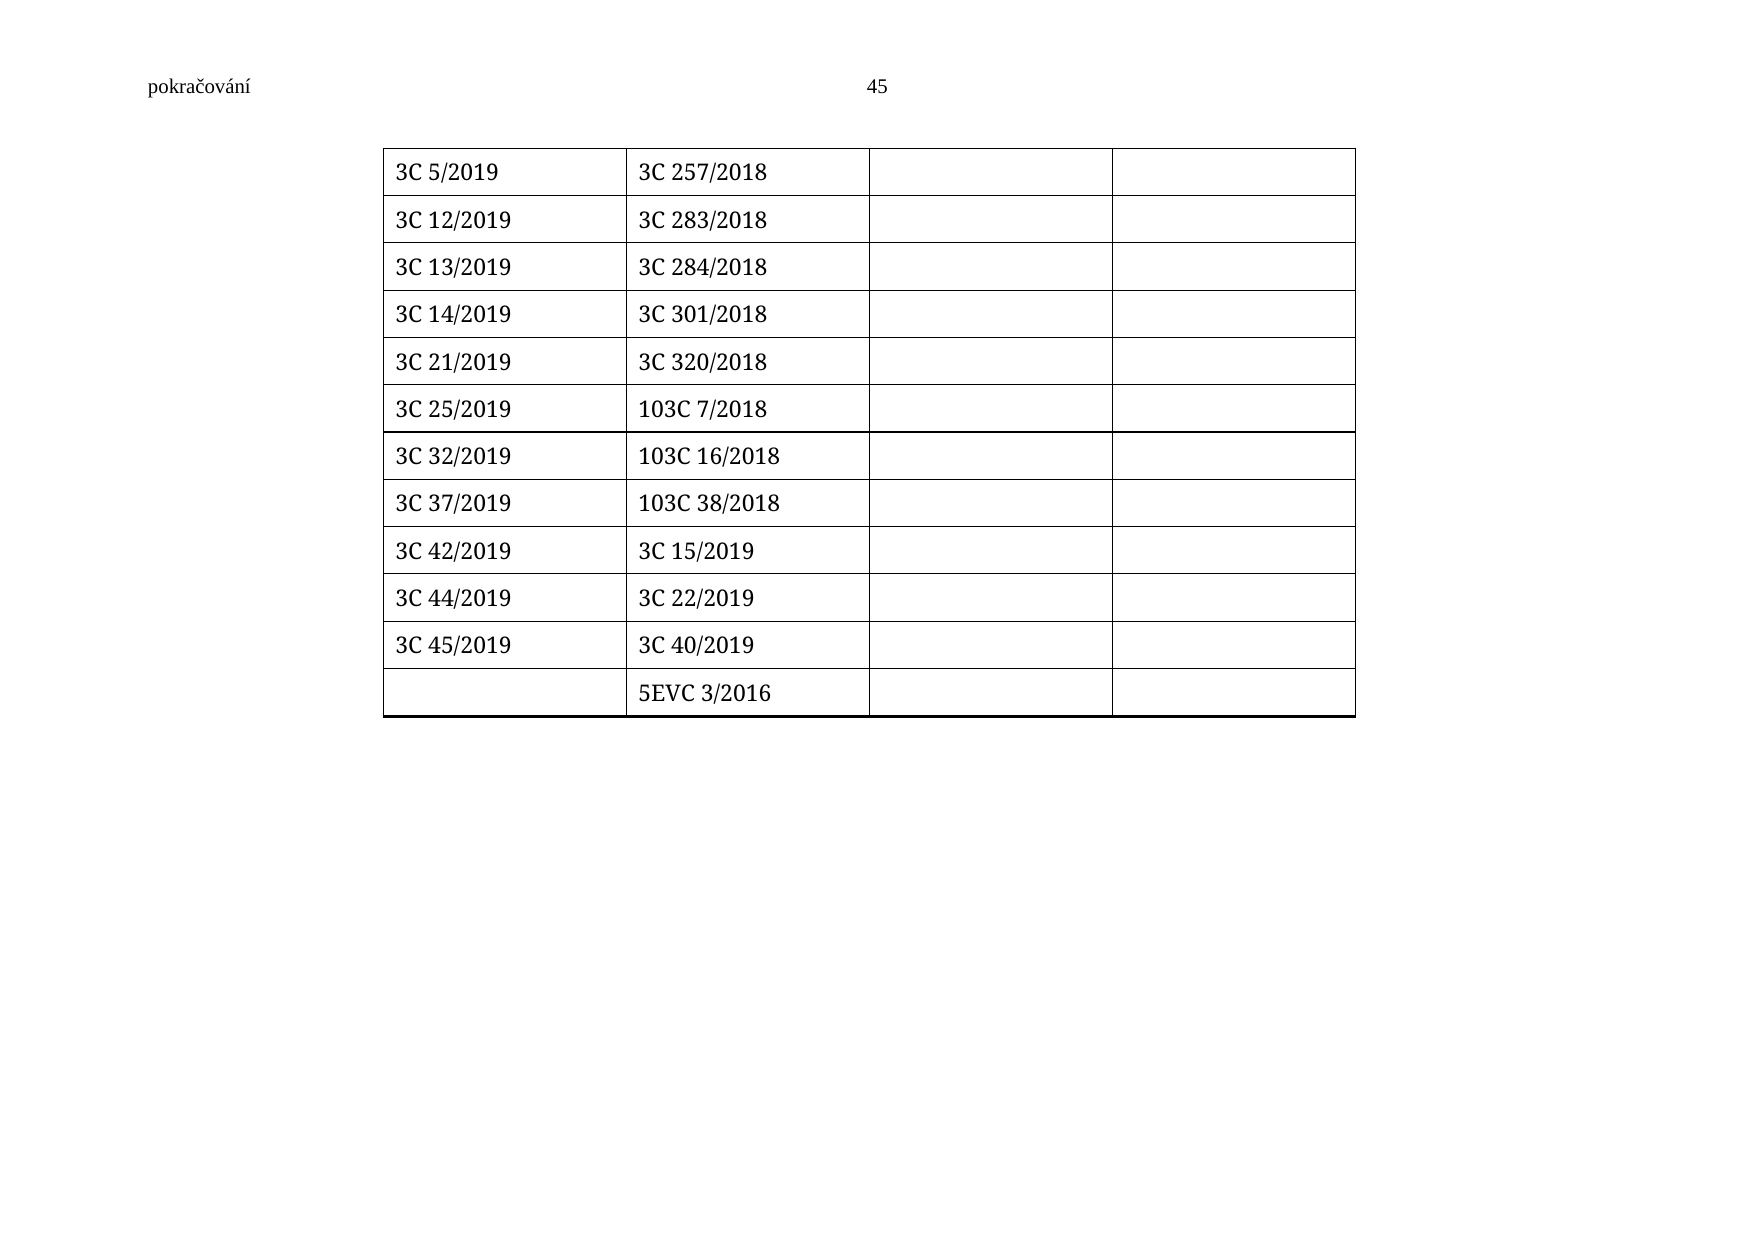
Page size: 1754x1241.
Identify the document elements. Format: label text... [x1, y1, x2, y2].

table_cell [1113, 574, 1355, 621]
table_cell [870, 480, 1112, 526]
table_cell 3C 257/2018 [627, 149, 869, 195]
table_cell 3C 32/2019 [384, 433, 626, 479]
table_cell [870, 291, 1112, 337]
table_cell [870, 149, 1112, 195]
table_cell [1113, 385, 1355, 431]
table_cell 103C 16/2018 [627, 433, 869, 479]
table_cell 103C 38/2018 [627, 480, 869, 526]
table_cell [384, 669, 626, 715]
table_cell 103C 7/2018 [627, 385, 869, 431]
table_cell [870, 574, 1112, 621]
table_cell 3C 12/2019 [384, 196, 626, 242]
table_cell 3C 301/2018 [627, 291, 869, 337]
table_cell 3C 37/2019 [384, 480, 626, 526]
table_cell 3C 44/2019 [384, 574, 626, 621]
table_cell 3C 284/2018 [627, 243, 869, 289]
table_cell 3C 42/2019 [384, 527, 626, 573]
table_cell [1113, 480, 1355, 526]
table_cell 3C 40/2019 [627, 622, 869, 668]
table_cell 3C 25/2019 [384, 385, 626, 431]
table_cell [870, 196, 1112, 242]
table_cell 3C 15/2019 [627, 527, 869, 573]
table_cell [1113, 149, 1355, 195]
table_cell [870, 433, 1112, 479]
table_cell [870, 622, 1112, 668]
table_cell [870, 527, 1112, 573]
table_cell 3C 45/2019 [384, 622, 626, 668]
table_cell 3C 5/2019 [384, 149, 626, 195]
table_cell [1113, 527, 1355, 573]
table_cell [870, 338, 1112, 384]
table_cell [1113, 196, 1355, 242]
table_cell 3C 320/2018 [627, 338, 869, 384]
table_cell [1113, 669, 1355, 715]
table_cell 3C 14/2019 [384, 291, 626, 337]
table_cell [1113, 622, 1355, 668]
table_cell [1113, 243, 1355, 289]
table_cell 3C 22/2019 [627, 574, 869, 621]
table_cell [870, 243, 1112, 289]
table_cell [870, 669, 1112, 715]
table_cell [1113, 433, 1355, 479]
table_cell 3C 283/2018 [627, 196, 869, 242]
table_cell [1113, 291, 1355, 337]
table_cell 3C 13/2019 [384, 243, 626, 289]
table_cell 5EVC 3/2016 [627, 669, 869, 715]
table_cell [870, 385, 1112, 431]
table_cell 3C 21/2019 [384, 338, 626, 384]
table_cell [1113, 338, 1355, 384]
